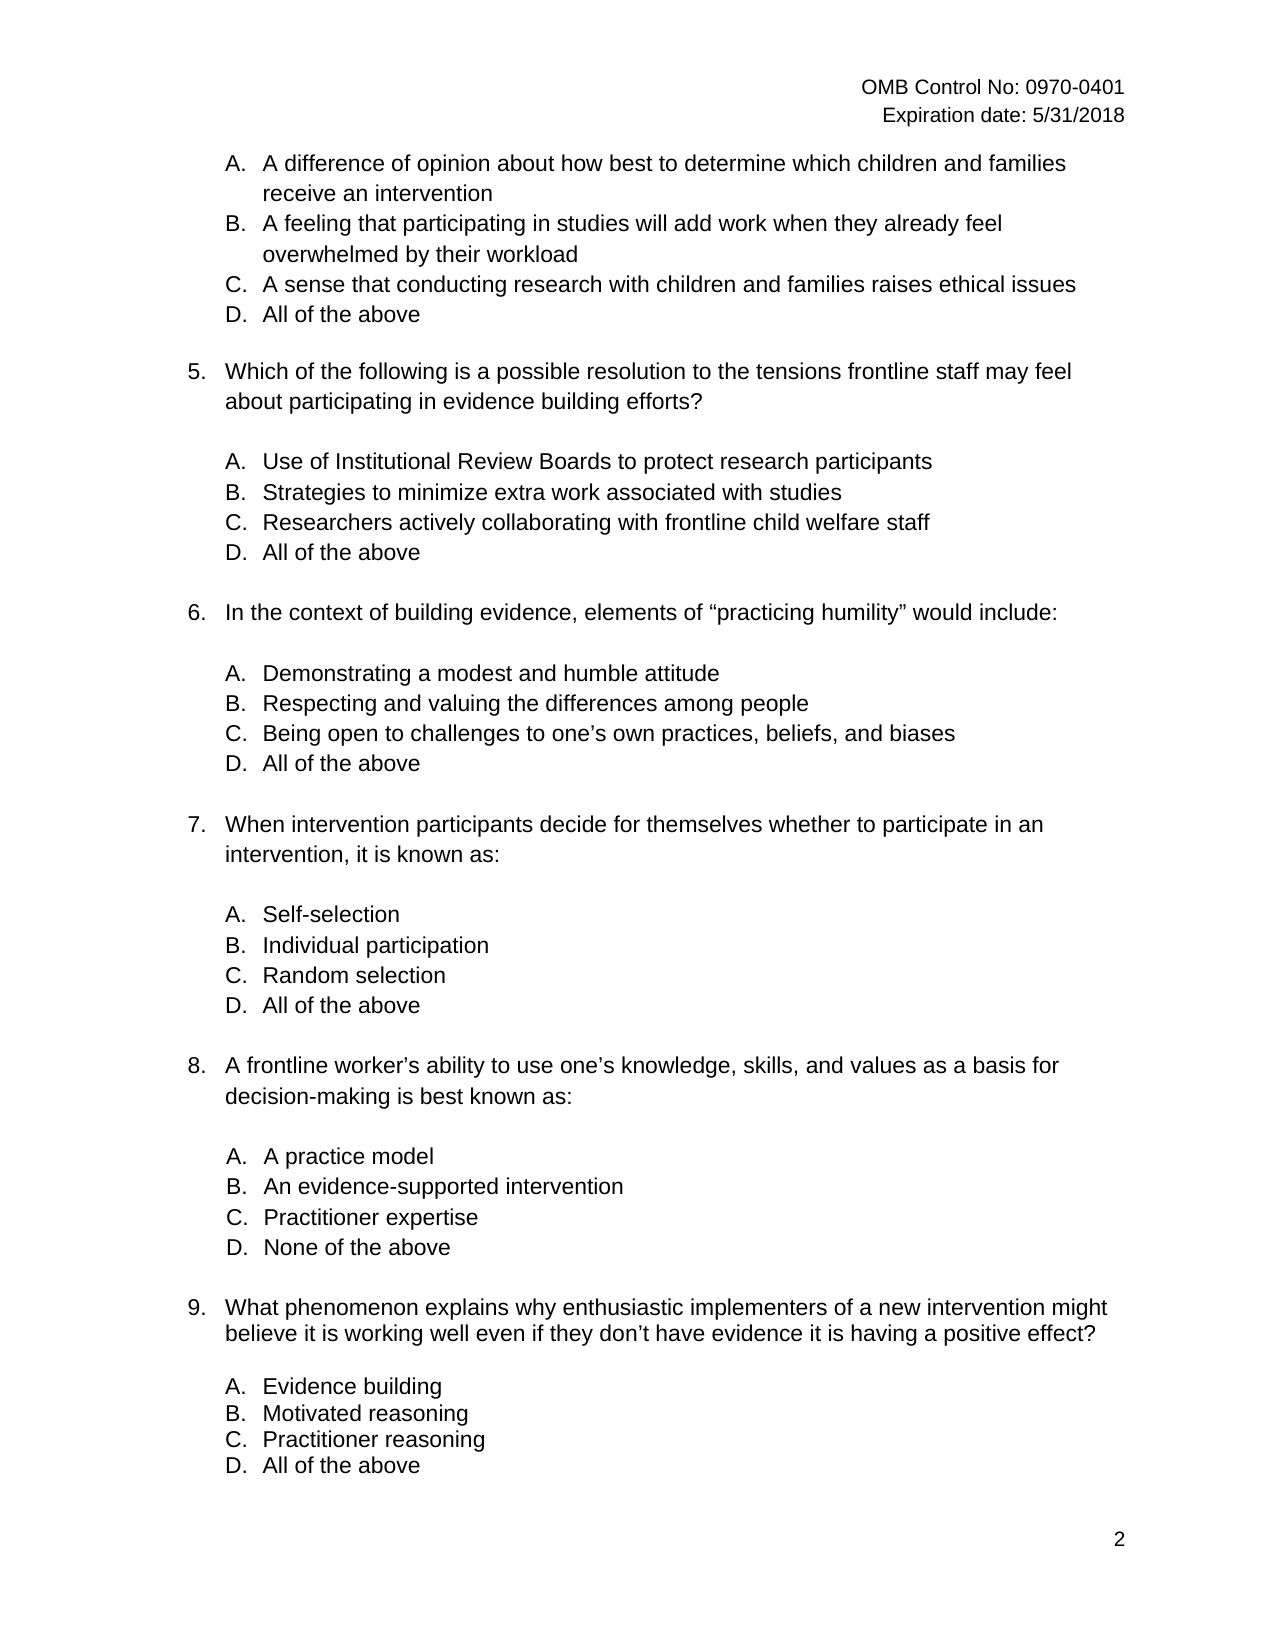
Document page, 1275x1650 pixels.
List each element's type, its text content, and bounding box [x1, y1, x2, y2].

list Demonstrating a modest and humble attitude [225, 660, 1125, 686]
list An evidence-supported intervention [226, 1173, 1125, 1199]
list None of the above [226, 1234, 1125, 1260]
list Evidence building [225, 1373, 1125, 1399]
list When intervention participants decide for themselves whether to participate in an intervention, it is known as: [187, 811, 1125, 867]
list All of the above [225, 1452, 1125, 1478]
list Which of the following is a possible resolution to the tensions frontline staff may feel about participating in evidence building efforts? [187, 358, 1125, 414]
list Researchers actively collaborating with frontline child welfare staff [225, 509, 1125, 535]
list All of the above [225, 539, 1125, 565]
list All of the above [225, 992, 1125, 1018]
list Practitioner expertise [226, 1203, 1125, 1230]
list In the context of building evidence, elements of “practicing humility” would include: [187, 599, 1125, 626]
list Practitioner reasoning [225, 1426, 1125, 1452]
list Self-selection [225, 901, 1125, 928]
list A frontline worker’s ability to use one’s knowledge, skills, and values as a basis for decision-making is best known as: [187, 1052, 1125, 1109]
list A sense that conducting research with children and families raises ethical issues [225, 271, 1125, 297]
list Individual participation [225, 932, 1125, 958]
list Motivated reasoning [225, 1399, 1125, 1426]
list All of the above [225, 750, 1125, 777]
list Strategies to minimize extra work associated with studies [225, 478, 1125, 505]
list All of the above [225, 301, 1125, 327]
list Respecting and valuing the differences among people [225, 690, 1125, 716]
list A practice model [226, 1143, 1125, 1169]
list Use of Institutional Review Boards to protect research participants [225, 448, 1125, 474]
list A feeling that participating in studies will add work when they already feel overwhelmed by their workload [225, 210, 1125, 267]
list What phenomenon explains why enthusiastic implementers of a new intervention might believe it is working well even if they don’t have evidence it is having a positive effect? [187, 1294, 1125, 1347]
list Being open to challenges to one’s own practices, beliefs, and biases [225, 720, 1125, 746]
list Random selection [225, 962, 1125, 988]
list A difference of opinion about how best to determine which children and families receive an intervention [225, 150, 1125, 207]
